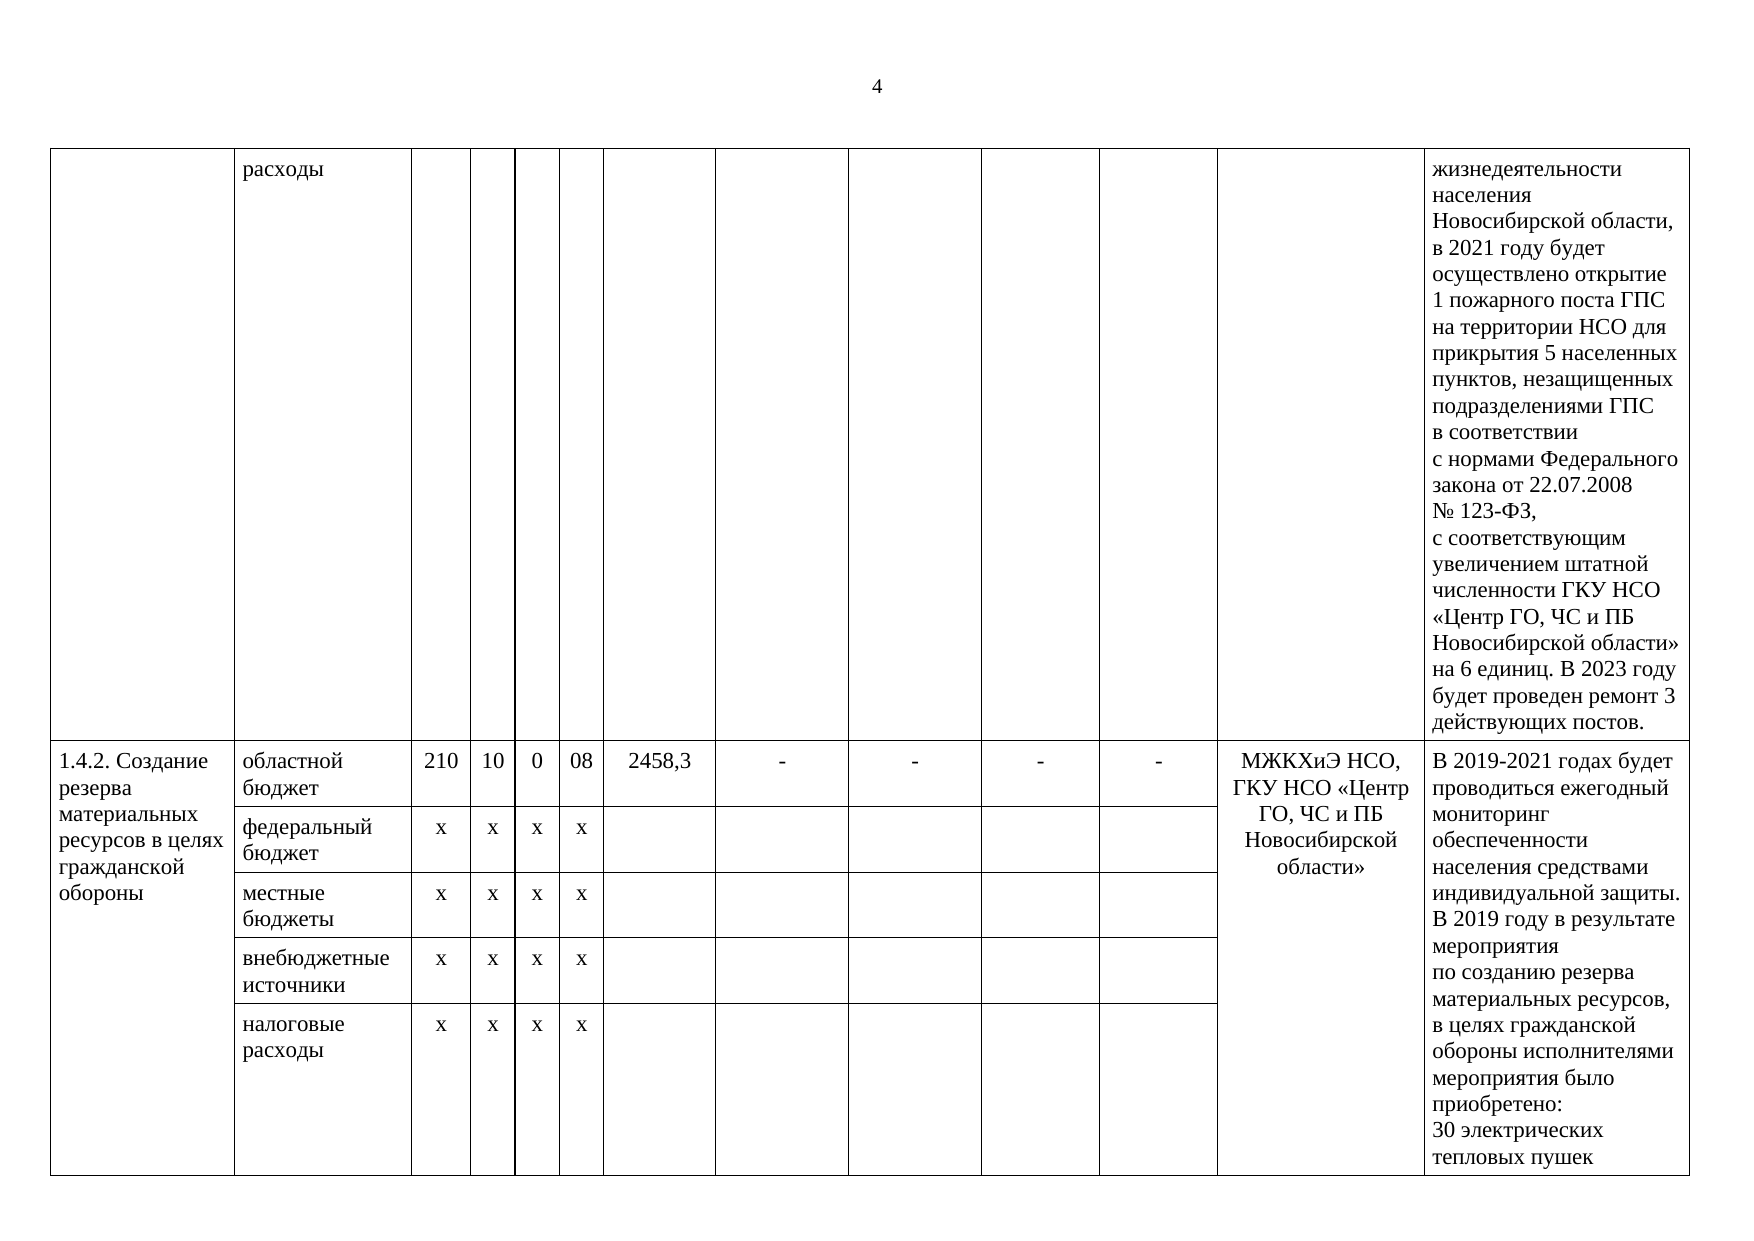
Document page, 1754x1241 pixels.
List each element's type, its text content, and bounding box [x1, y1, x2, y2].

table_cell [1100, 938, 1217, 1003]
table_cell х [471, 149, 514, 740]
table_cell х [516, 1004, 559, 1175]
table_cell 10 [471, 741, 514, 806]
table_cell х [560, 807, 603, 872]
table_cell х [471, 1004, 514, 1175]
table_cell [849, 873, 981, 937]
table_cell 210 [412, 741, 470, 806]
table_cell 1.4.2. Создание резерва материальных ресурсов в целях гражданской обороны [51, 741, 234, 1175]
table_cell х [412, 873, 470, 937]
table_cell х [412, 1004, 470, 1175]
table_cell [716, 1004, 848, 1175]
table_cell [849, 1004, 981, 1175]
table_cell [1100, 807, 1217, 872]
table_cell [849, 149, 981, 740]
table_cell [982, 149, 1099, 740]
table_cell - [716, 741, 848, 806]
table_cell [982, 1004, 1099, 1175]
table_cell х [560, 1004, 603, 1175]
table_cell В 2019-2021 годах будет проводиться ежегодный мониторинг обеспеченности населения средствами индивидуальной защиты. В 2019 году в результате мероприятия по созданию резерва материальных ресурсов, в целях гражданской обороны исполнителями мероприятия было приобретено: 30 электрических тепловых пушек мощностью 3 кВт, 30 электрических тепловых пушек мощностью 5 кВт, 10 электрических тепловых пушек мощностью 30 кВт, 10 осветительных комплектов (типа ОК-1), 20 мотопомп (типа GP-80), 20 всасывающих рукавов (диаметром 80 мм), 20 сливных рукавов (диаметром 80 мм), 5 удлинительных катушек [1425, 741, 1689, 1175]
table_cell х [560, 873, 603, 937]
table_cell 0 [516, 741, 559, 806]
table_cell х [471, 938, 514, 1003]
table_cell 2458,3 [604, 741, 715, 806]
table_cell х [412, 807, 470, 872]
table_cell [716, 873, 848, 937]
table_cell [716, 938, 848, 1003]
table_cell [982, 938, 1099, 1003]
table_cell местные бюджеты [235, 873, 411, 937]
table_cell [604, 807, 715, 872]
table_cell внебюджетные источники [235, 938, 411, 1003]
table_cell налоговые расходы [235, 1004, 411, 1175]
table_cell х [516, 873, 559, 937]
table_cell х [560, 149, 603, 740]
table_cell МЖКХиЭ НСО, ГКУ НСО «Центр ГО, ЧС и ПБ Новосибирской области» [1218, 741, 1424, 1175]
table_cell [982, 807, 1099, 872]
table_cell федеральный бюджет [235, 807, 411, 872]
table_cell [716, 807, 848, 872]
table_cell областной бюджет [235, 741, 411, 806]
table_cell [604, 149, 715, 740]
table_cell [604, 1004, 715, 1175]
table_cell 08 [560, 741, 603, 806]
table_cell [849, 938, 981, 1003]
table_cell налоговые расходы [235, 149, 411, 740]
table_cell [849, 807, 981, 872]
table_cell [1100, 149, 1217, 740]
table_cell х [412, 149, 470, 740]
table_cell - [982, 741, 1099, 806]
table_cell х [516, 807, 559, 872]
table_cell - [1100, 741, 1217, 806]
table_cell х [471, 873, 514, 937]
table_cell х [516, 938, 559, 1003]
table_cell [1100, 1004, 1217, 1175]
table_cell [604, 873, 715, 937]
table_cell - [849, 741, 981, 806]
table_cell [1100, 873, 1217, 937]
table_cell х [412, 938, 470, 1003]
table_cell [604, 938, 715, 1003]
table_cell [716, 149, 848, 740]
table_cell х [471, 807, 514, 872]
table_cell х [560, 938, 603, 1003]
table_cell [982, 873, 1099, 937]
table_cell х [516, 149, 559, 740]
